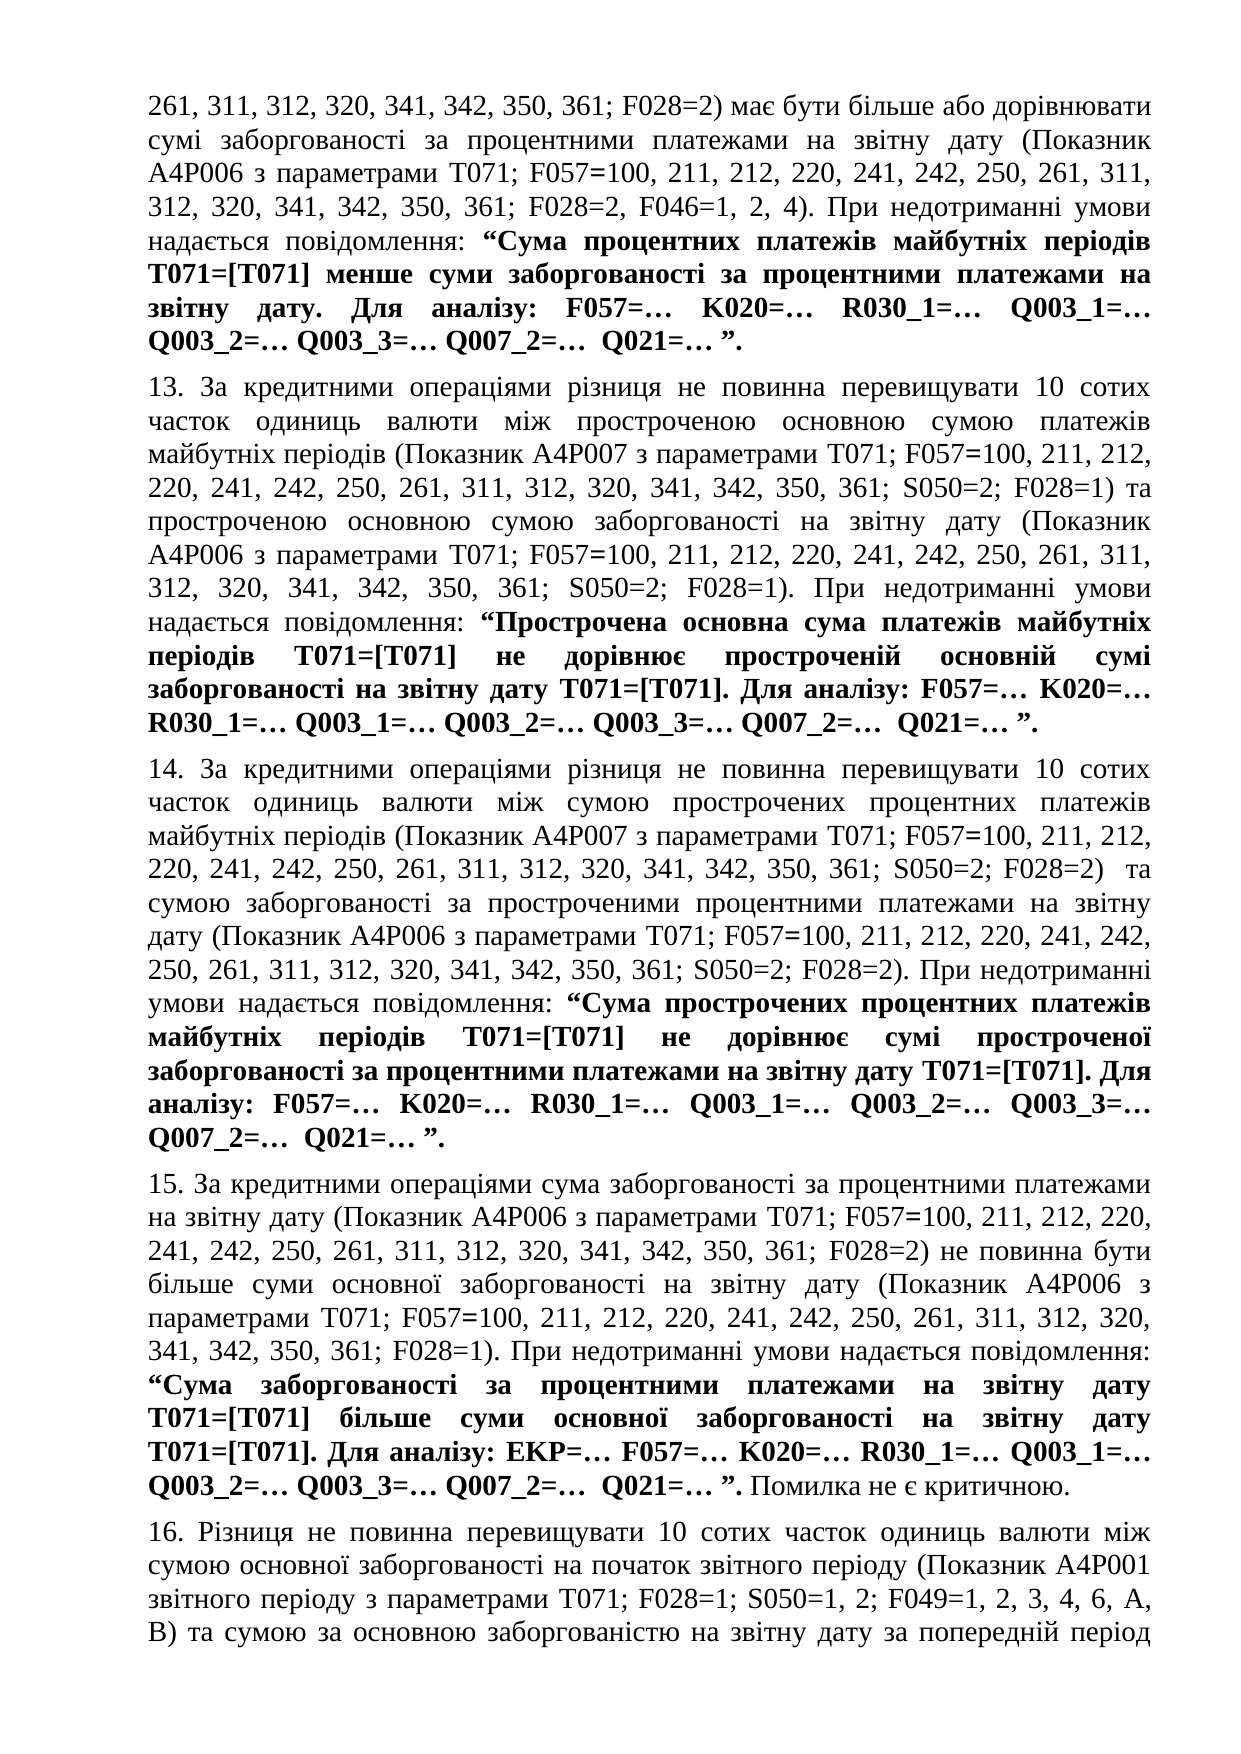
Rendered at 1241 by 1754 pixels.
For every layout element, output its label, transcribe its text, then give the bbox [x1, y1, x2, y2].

text 13. За кредитними операціями різниця не повинна перевищувати 10 сотих часток одиниць валюти між простроченою основною сумою платежів майбутніх періодів (Показник A4P007 з параметрами T071; F057=100, 211, 212, 220, 241, 242, 250, 261, 311, 312, 320, 341, 342, 350, 361; S050=2; F028=1) та простроченою основною сумою заборгованості на звітну дату (Показник A4P006 з параметрами T071; F057=100, 211, 212, 220, 241, 242, 250, 261, 311, 312, 320, 341, 342, 350, 361; S050=2; F028=1). При недотриманні умови надається повідомлення: “Прострочена основна сума платежів майбутніх періодів T071=[T071] не дорівнює простроченій основній сумі заборгованості на звітну дату T071=[T071]. Для аналізу: F057=… K020=… R030_1=… Q003_1=… Q003_2=… Q003_3=… Q007_2=… Q021=… ”. [148, 369, 1152, 738]
text 14. За кредитними операціями різниця не повинна перевищувати 10 сотих часток одиниць валюти між сумою прострочених процентних платежів майбутніх періодів (Показник A4P007 з параметрами T071; F057=100, 211, 212, 220, 241, 242, 250, 261, 311, 312, 320, 341, 342, 350, 361; S050=2; F028=2) та сумою заборгованості за простроченими процентними платежами на звітну дату (Показник A4P006 з параметрами T071; F057=100, 211, 212, 220, 241, 242, 250, 261, 311, 312, 320, 341, 342, 350, 361; S050=2; F028=2). При недотриманні умови надається повідомлення: “Сума прострочених процентних платежів майбутніх періодів T071=[T071] не дорівнює сумі простроченої заборгованості за процентними платежами на звітну дату T071=[T071]. Для аналізу: F057=… K020=… R030_1=… Q003_1=… Q003_2=… Q003_3=… Q007_2=… Q021=… ”. [148, 751, 1152, 1153]
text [148, 88, 1152, 357]
list 15. За кредитними операціями сума заборгованості за процентними платежами на звітну дату (Показник A4P006 з параметрами T071; F057=100, 211, 212, 220, 241, 242, 250, 261, 311, 312, 320, 341, 342, 350, 361; F028=2) не повинна бути більше суми основної заборгованості на звітну дату (Показник A4P006 з параметрами T071; F057=100, 211, 212, 220, 241, 242, 250, 261, 311, 312, 320, 341, 342, 350, 361; F028=1). При недотриманні умови надається повідомлення: “Сума заборгованості за процентними платежами на звітну дату T071=[T071] більше суми основної заборгованості на звітну дату T071=[T071]. Для аналізу: EKP=… F057=… K020=… R030_1=… Q003_1=… Q003_2=… Q003_3=… Q007_2=… Q021=… ”. Помилка не є критичною. [148, 1166, 1152, 1501]
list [148, 1514, 1152, 1648]
